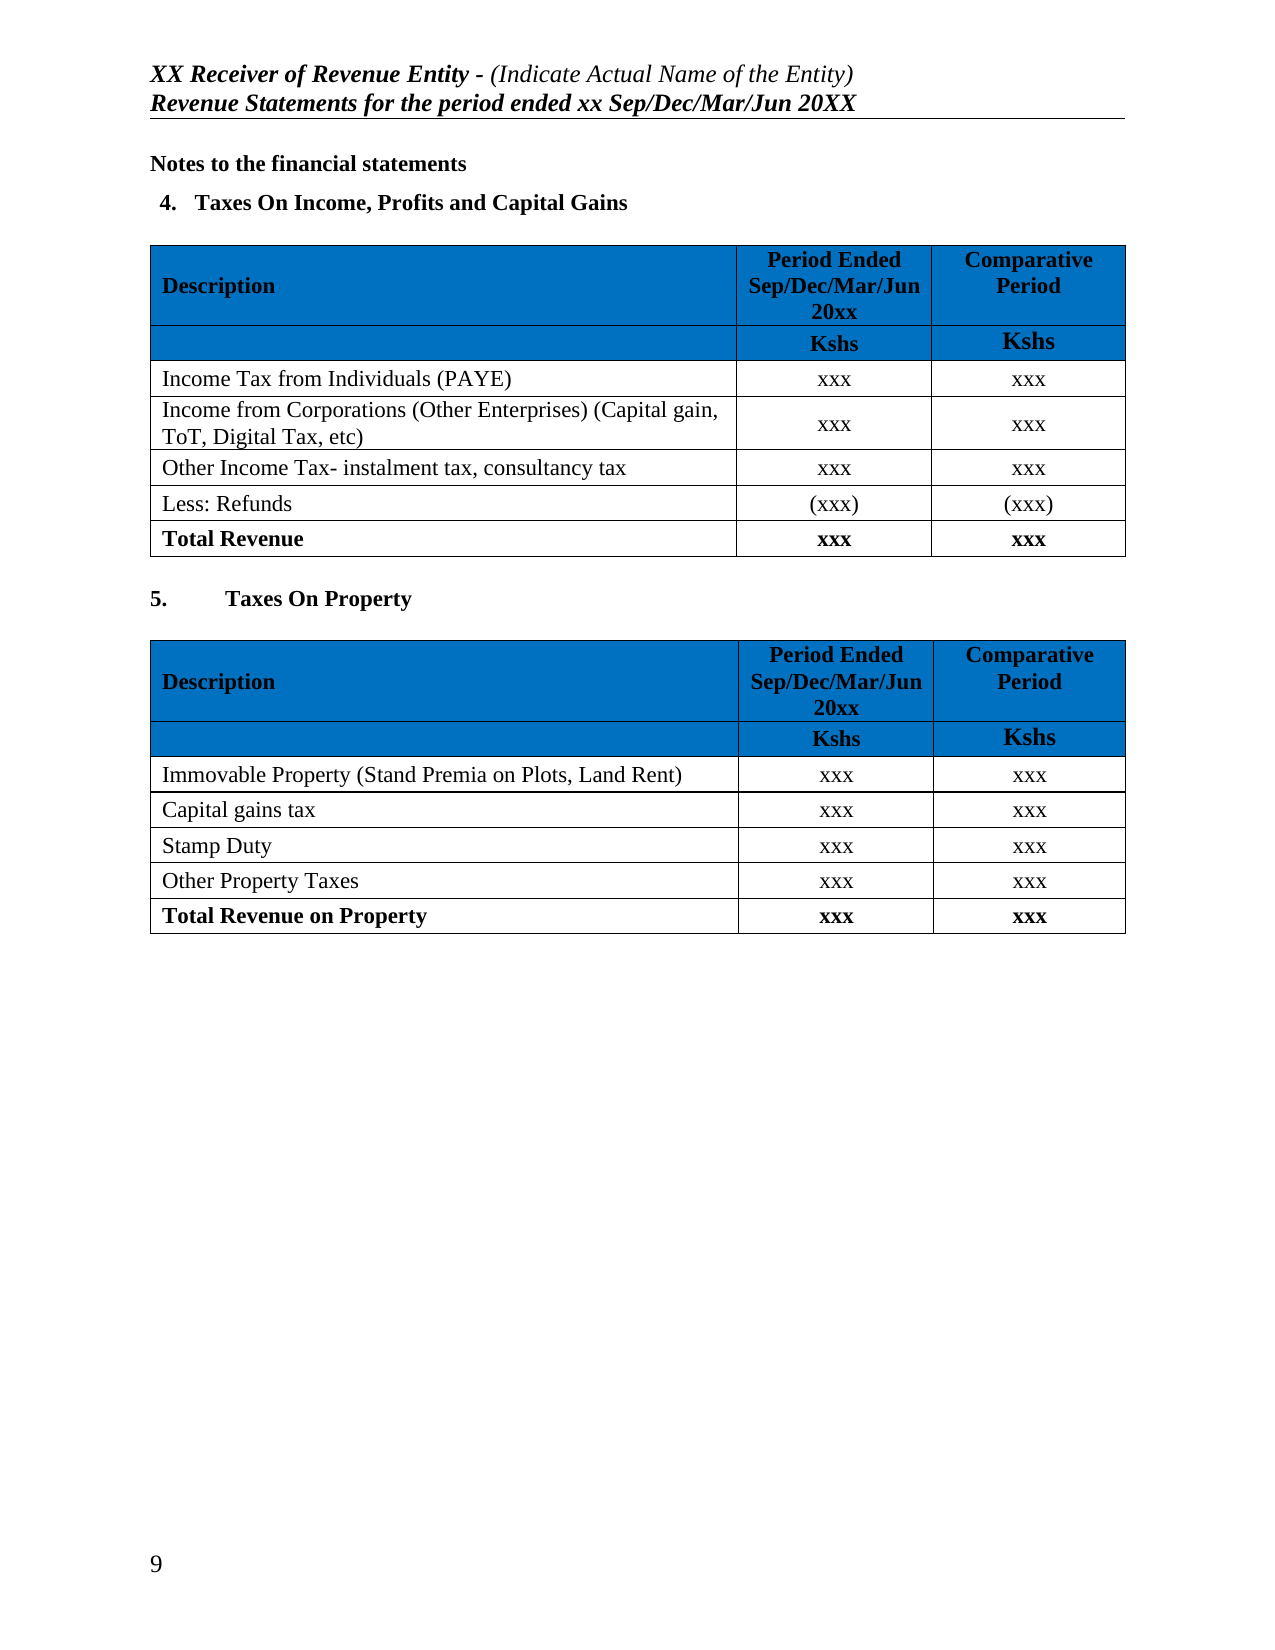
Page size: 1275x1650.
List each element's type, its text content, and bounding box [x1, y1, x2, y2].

table_cell Stamp Duty [151, 828, 738, 862]
table_cell xxx [932, 397, 1125, 449]
text Notes to the financial statements [150, 150, 1125, 176]
table_header Description [151, 246, 736, 325]
table_cell Other Property Taxes [151, 863, 738, 898]
table_cell Less: Refunds [151, 486, 736, 520]
table_cell Income from Corporations (Other Enterprises) (Capital gain, ToT, Digital Tax, etc) [151, 397, 736, 449]
table_header Comparative Period [932, 246, 1125, 325]
table_cell (xxx) [737, 486, 931, 520]
table_cell Capital gains tax [151, 793, 738, 827]
table_cell xxx [934, 899, 1125, 933]
table_header Comparative Period [934, 641, 1125, 721]
table_cell xxx [932, 361, 1125, 396]
table_cell Kshs [932, 326, 1125, 360]
table_cell xxx [737, 450, 931, 485]
table_cell xxx [934, 863, 1125, 898]
table_cell Other Income Tax- instalment tax, consultancy tax [151, 450, 736, 485]
table_cell xxx [739, 793, 933, 827]
table_cell Total Revenue on Property [151, 899, 738, 933]
list Taxes On Property [150, 585, 1125, 612]
table_cell xxx [932, 521, 1125, 556]
list Taxes On Income, Profits and Capital Gains [159, 189, 1125, 216]
table_cell [151, 722, 738, 756]
table_header Period Ended Sep/Dec/Mar/Jun 20xx [739, 641, 933, 721]
table_cell Kshs [934, 722, 1125, 756]
table_cell Immovable Property (Stand Premia on Plots, Land Rent) [151, 757, 738, 791]
table_cell xxx [934, 793, 1125, 827]
table_cell (xxx) [932, 486, 1125, 520]
table_cell xxx [932, 450, 1125, 485]
table_cell xxx [739, 757, 933, 791]
table_header Description [151, 641, 738, 721]
table_cell xxx [737, 521, 931, 556]
table_cell Income Tax from Individuals (PAYE) [151, 361, 736, 396]
table_cell xxx [934, 757, 1125, 791]
table_cell xxx [739, 863, 933, 898]
table_cell Kshs [737, 326, 931, 360]
table_cell xxx [739, 899, 933, 933]
table_cell xxx [739, 828, 933, 862]
table_cell Total Revenue [151, 521, 736, 556]
table_cell [151, 326, 736, 360]
table_header Period Ended Sep/Dec/Mar/Jun 20xx [737, 246, 931, 325]
table_cell xxx [737, 397, 931, 449]
table_cell xxx [737, 361, 931, 396]
table_cell xxx [934, 828, 1125, 862]
table_cell Kshs [739, 722, 933, 756]
